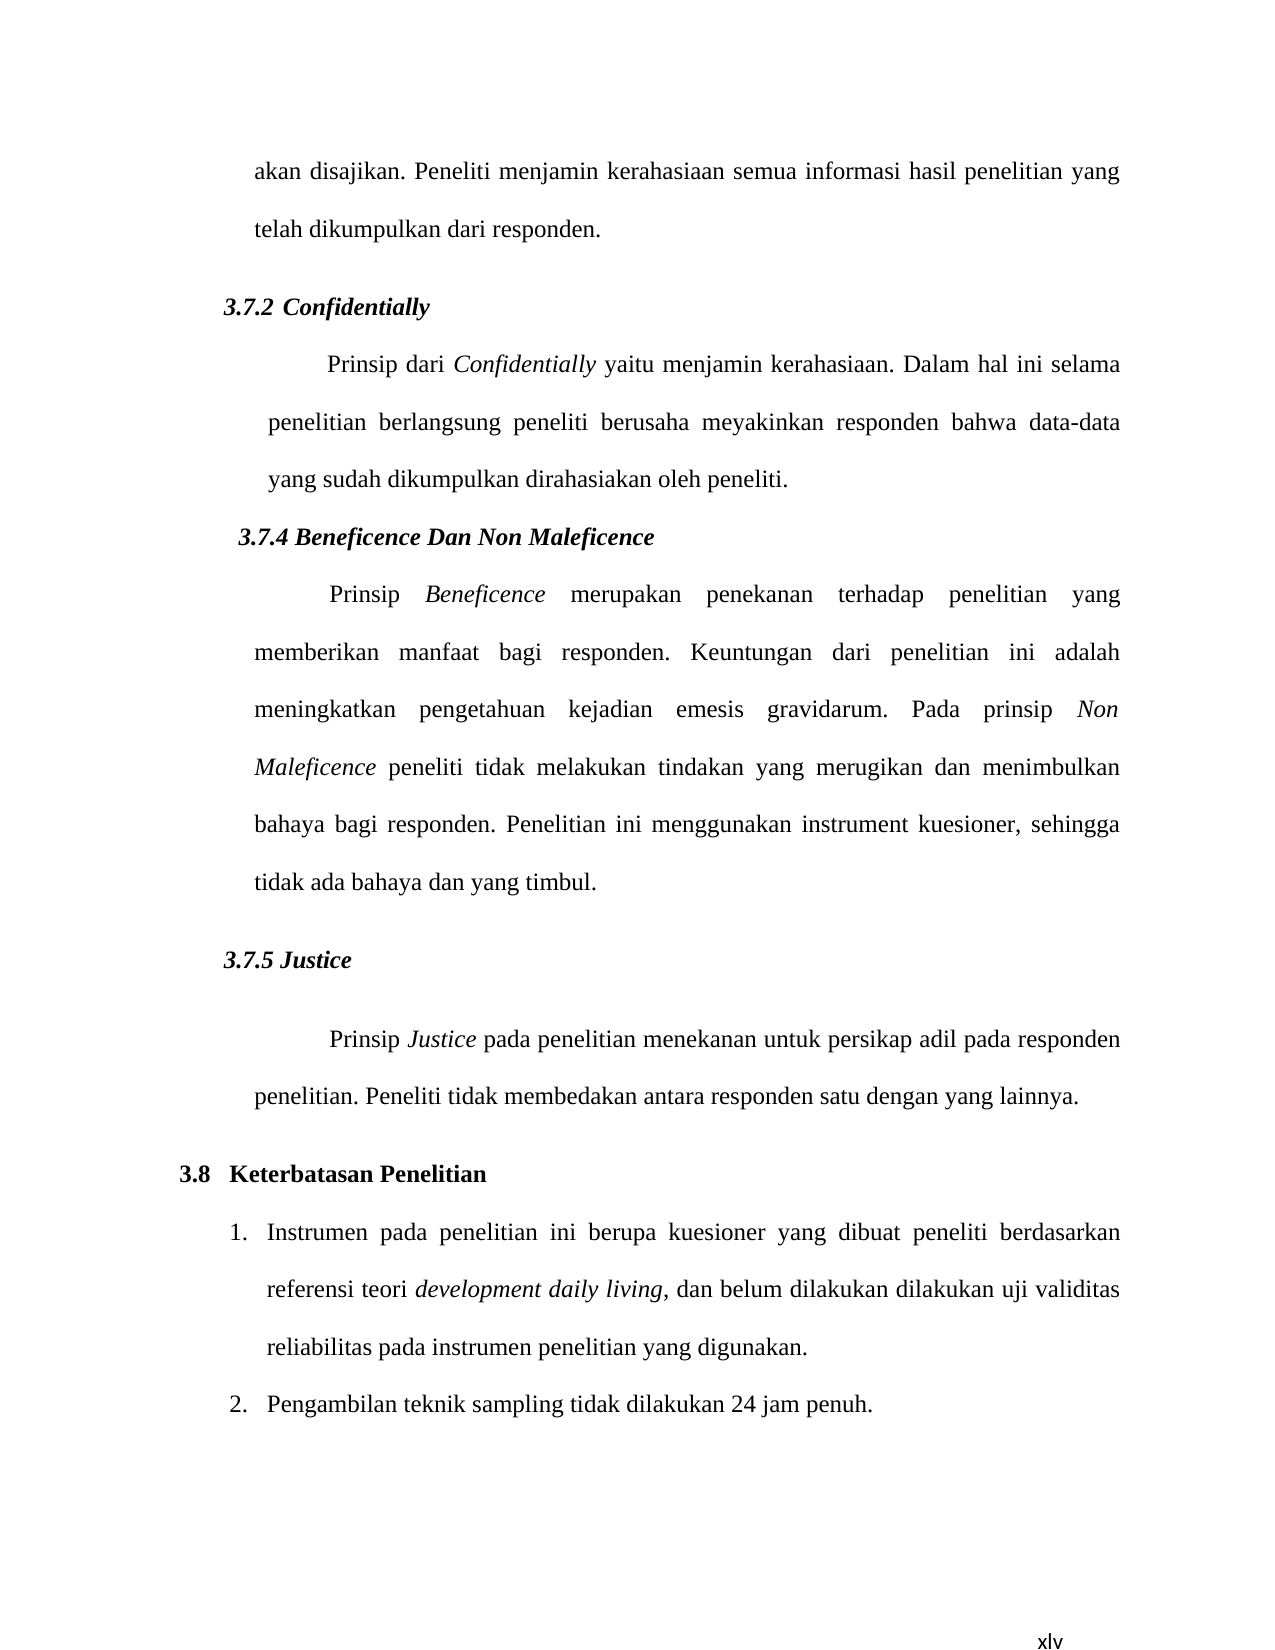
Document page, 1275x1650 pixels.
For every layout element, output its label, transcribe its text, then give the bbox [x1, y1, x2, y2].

list Pengambilan teknik sampling tidak dilakukan 24 jam penuh. [229, 1389, 1121, 1418]
list Confidentially [223, 292, 1121, 321]
text Prinsip Justice pada penelitian menekanan untuk persikap adil pada responden penelitian. Peneliti tidak membedakan antara responden satu dengan yang lainnya. [254, 1024, 1121, 1110]
text 3.7.5 Justice [179, 945, 1121, 974]
list Keterbatasan Penelitian [179, 1159, 1121, 1188]
list Instrumen pada penelitian ini berupa kuesioner yang dibuat peneliti berdasarkan referensi teori development daily living, dan belum dilakukan dilakukan uji validitas reliabilitas pada instrumen penelitian yang digunakan. [229, 1217, 1121, 1361]
text Prinsip Beneficence merupakan penekanan terhadap penelitian yang memberikan manfaat bagi responden. Keuntungan dari penelitian ini adalah meningkatkan pengetahuan kejadian emesis gravidarum. Pada prinsip Non Maleficence peneliti tidak melakukan tindakan yang merugikan dan menimbulkan bahaya bagi responden. Penelitian ini menggunakan instrument kuesioner, sehingga tidak ada bahaya dan yang timbul. [254, 579, 1121, 896]
text 3.7.4 Beneficence Dan Non Maleficence [179, 522, 1121, 551]
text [254, 156, 1121, 242]
list Prinsip dari Confidentially yaitu menjamin kerahasiaan. Dalam hal ini selama penelitian berlangsung peneliti berusaha meyakinkan responden bahwa data-data yang sudah dikumpulkan dirahasiakan oleh peneliti. [268, 349, 1121, 493]
